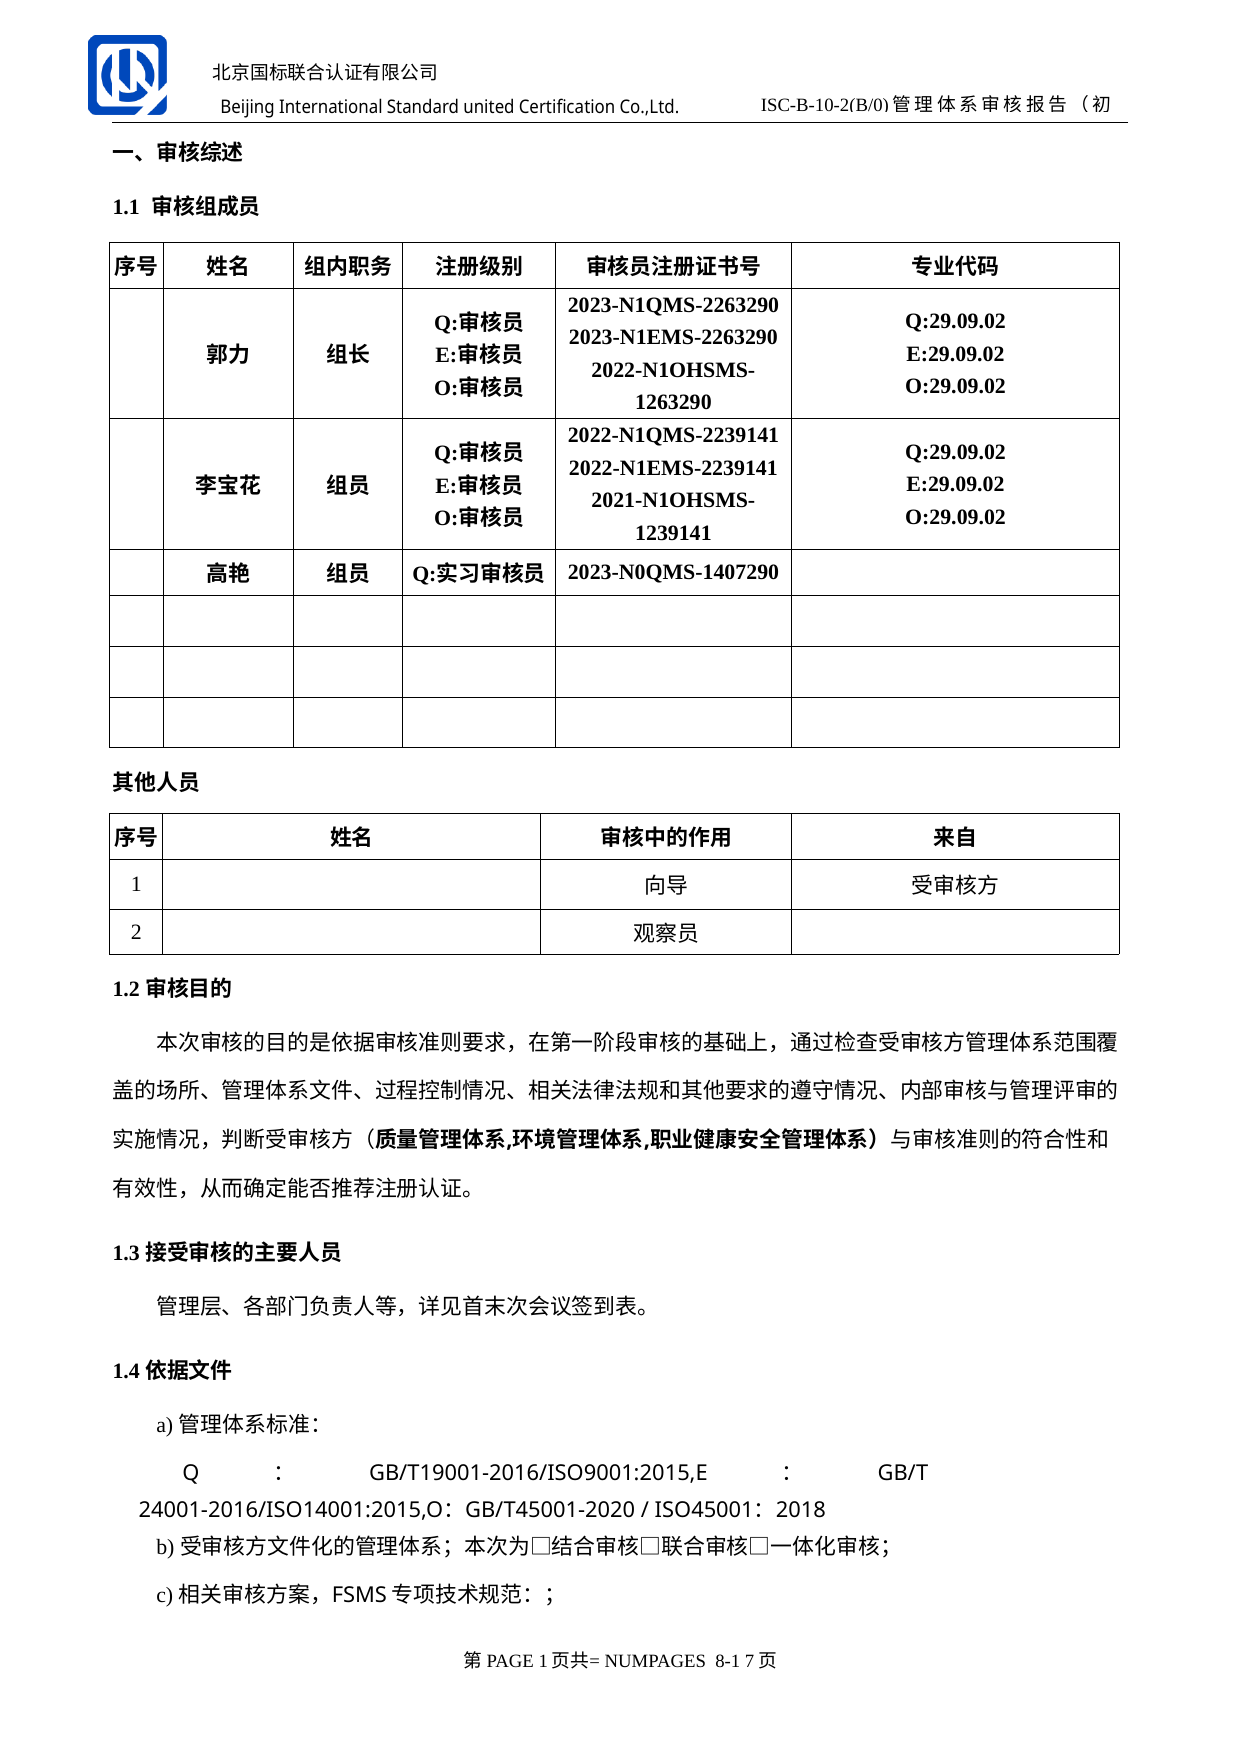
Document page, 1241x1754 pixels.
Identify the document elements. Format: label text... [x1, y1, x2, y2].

table_cell [792, 910, 1119, 954]
text 本次审核的目的是依据审核准则要求，在第一阶段审核的基础上，通过检查受审核方管理体系范围覆盖的场所、管理体系文件、过程控制情况、相关法律法规和其他要求的遵守情况、内部审核与管理评审的实施情况，判断受审核方（质量管理体系,环境管理体系,职业健康安全管理体系）与审核准则的符合性和有效性，从而确定能否推荐注册认证。 [112, 1024, 1128, 1203]
text 1.2 审核目的 [112, 971, 1128, 1003]
picture [88, 35, 167, 115]
table_cell [294, 596, 402, 646]
table_cell Q:29.09.02 E:29.09.02 O:29.09.02 [792, 289, 1119, 418]
table_header 审核员注册证书号 [556, 243, 791, 288]
table_cell Q:实习审核员 [403, 550, 555, 595]
table_cell [110, 550, 163, 595]
text 其他人员 [112, 764, 1128, 797]
table_cell 观察员 [541, 910, 791, 954]
table_header 组内职务 [294, 243, 402, 288]
table_cell [110, 289, 163, 418]
table_cell [792, 596, 1119, 646]
table_cell Q:29.09.02 E:29.09.02 O:29.09.02 [792, 419, 1119, 549]
table_cell [110, 698, 163, 747]
table_cell 郭力 [164, 289, 293, 418]
table_cell 2023-N0QMS-1407290 [556, 550, 791, 595]
table_header 专业代码 [792, 243, 1119, 288]
table_cell 受审核方 [792, 860, 1119, 909]
table_cell [163, 910, 540, 954]
table_cell 高艳 [164, 550, 293, 595]
text 1.3 接受审核的主要人员 [112, 1235, 1128, 1267]
table_cell Q:审核员 E:审核员 O:审核员 [403, 419, 555, 549]
text a) 管理体系标准： [112, 1406, 1128, 1439]
table_cell 组员 [294, 419, 402, 549]
table_cell [403, 698, 555, 747]
table_cell 2 [110, 910, 162, 954]
table_header 来自 [792, 814, 1119, 859]
text 管理层、各部门负责人等，详见首末次会议签到表。 [112, 1288, 1128, 1321]
table_cell [556, 647, 791, 696]
text b) 受审核方文件化的管理体系；本次为□结合审核□联合审核□一体化审核； [112, 1529, 1128, 1561]
list 审核组成员 [112, 188, 1128, 221]
table_header 姓名 [164, 243, 293, 288]
table_cell [294, 698, 402, 747]
table_cell [403, 596, 555, 646]
table_cell Q:审核员 E:审核员 O:审核员 [403, 289, 555, 418]
table_cell 2022-N1QMS-2239141 2022-N1EMS-2239141 2021-N1OHSMS-1239141 [556, 419, 791, 549]
table_cell [792, 550, 1119, 595]
table_header Q：GB/T19001-2016/ISO9001:2015,E：GB/T 24001-2016/ISO14001:2015,O：GB/T45001-2020 / ISO45001：2018 [127, 1455, 939, 1529]
table_cell [294, 647, 402, 696]
table_cell [556, 596, 791, 646]
text c) 相关审核方案，FSMS专项技术规范：； [112, 1577, 1128, 1609]
table_cell 1 [110, 860, 162, 909]
table_cell [110, 419, 163, 549]
text 一、审核综述 [112, 135, 1128, 167]
text 1.4 依据文件 [112, 1353, 1128, 1385]
table_header 注册级别 [403, 243, 555, 288]
table_cell 向导 [541, 860, 791, 909]
table_cell [792, 698, 1119, 747]
table_cell [403, 647, 555, 696]
table_cell [164, 698, 293, 747]
table_header 序号 [110, 243, 163, 288]
table_cell 李宝花 [164, 419, 293, 549]
table_cell [110, 596, 163, 646]
table_cell [110, 647, 163, 696]
table_cell 组长 [294, 289, 402, 418]
table_cell [792, 647, 1119, 696]
table_header 审核中的作用 [541, 814, 791, 859]
table_cell [164, 596, 293, 646]
table_header 姓名 [163, 814, 540, 859]
table_cell 2023-N1QMS-2263290 2023-N1EMS-2263290 2022-N1OHSMS-1263290 [556, 289, 791, 418]
table_cell [164, 647, 293, 696]
table_cell [163, 860, 540, 909]
table_cell [556, 698, 791, 747]
table_header 序号 [110, 814, 162, 859]
table_cell 组员 [294, 550, 402, 595]
